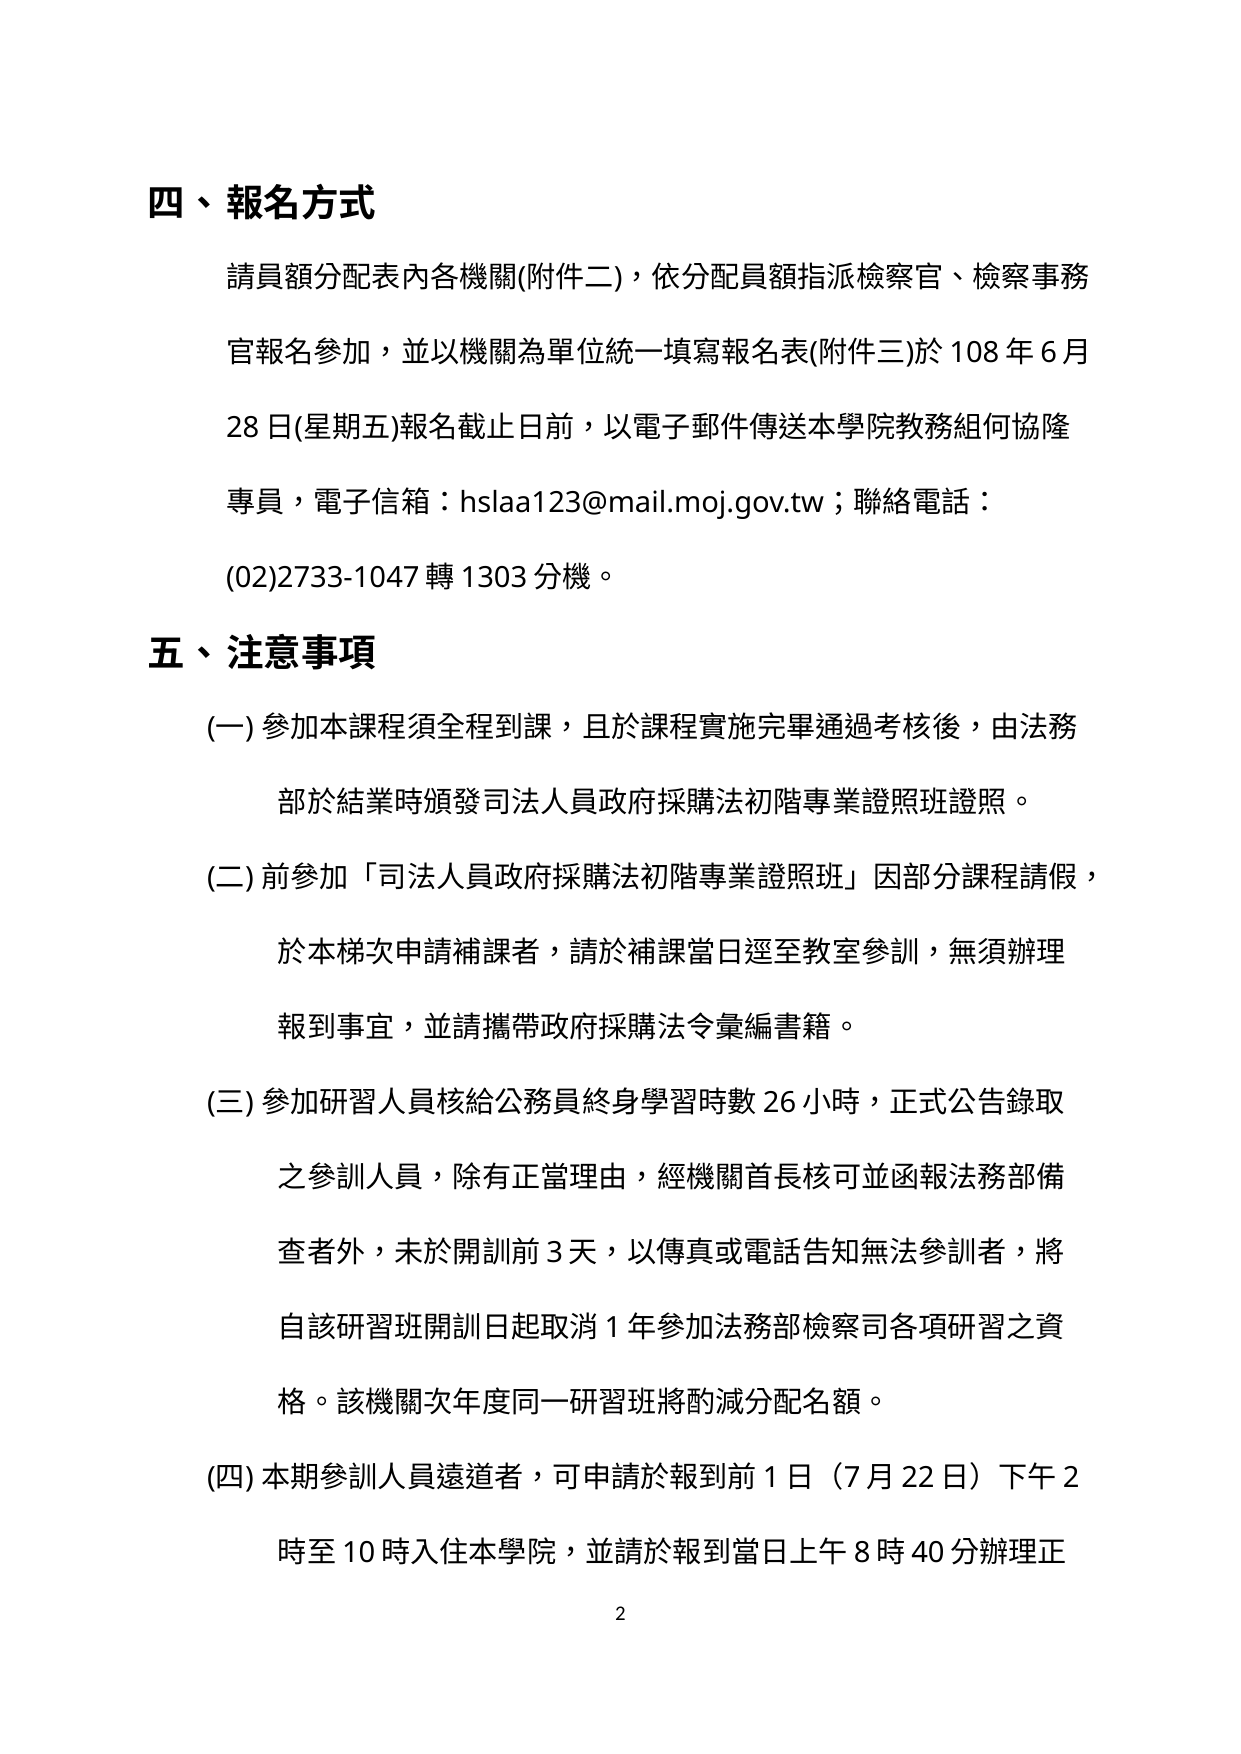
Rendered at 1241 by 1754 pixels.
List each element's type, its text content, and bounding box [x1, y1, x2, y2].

list 報名方式 [148, 162, 1092, 237]
list 前參加「司法人員政府採購法初階專業證照班」因部分課程請假，於本梯次申請補課者，請於補課當日逕至教室參訓，無須辦理報到事宜，並請攜帶政府採購法令彙編書籍。 [207, 837, 1092, 1062]
list 注意事項 [148, 612, 1092, 687]
list 參加研習人員核給公務員終身學習時數26小時，正式公告錄取之參訓人員，除有正當理由，經機關首長核可並函報法務部備查者外，未於開訓前3天，以傳真或電話告知無法參訓者，將自該研習班開訓日起取消1年參加法務部檢察司各項研習之資格。該機關次年度同一研習班將酌減分配名額。 [207, 1062, 1092, 1437]
list 參加本課程須全程到課，且於課程實施完畢通過考核後，由法務部於結業時頒發司法人員政府採購法初階專業證照班證照。 [207, 687, 1092, 837]
list 請員額分配表內各機關(附件二)，依分配員額指派檢察官、檢察事務官報名參加，並以機關為單位統一填寫報名表(附件三)於108年6月28日(星期五)報名截止日前，以電子郵件傳送本學院教務組何協隆專員，電子信箱：hslaa123@mail.moj.gov.tw；聯絡電話：(02)2733-1047轉1303分機。 [226, 237, 1092, 612]
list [207, 1437, 1092, 1587]
